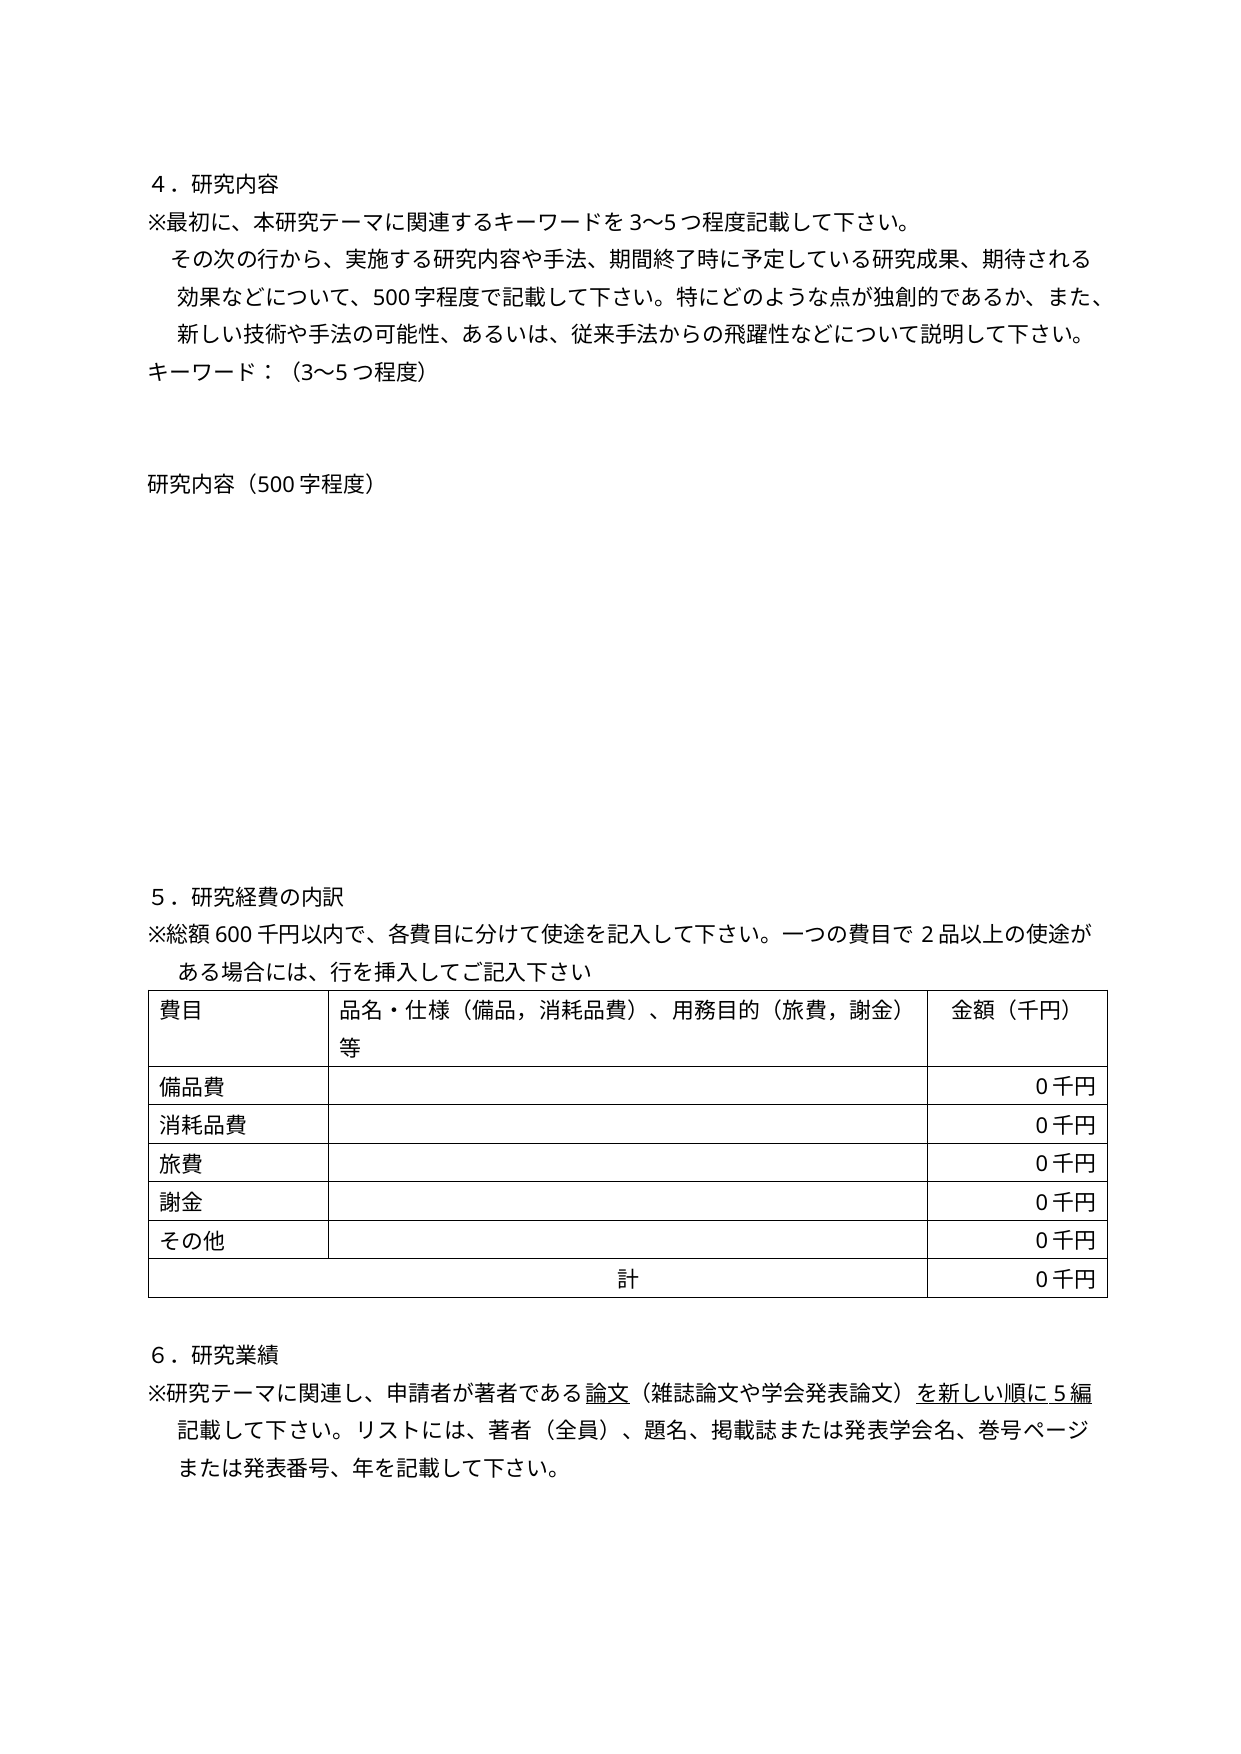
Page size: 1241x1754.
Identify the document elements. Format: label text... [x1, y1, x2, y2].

text ※最初に、本研究テーマに関連するキーワードを3～5つ程度記載して下さい。 [148, 202, 1092, 239]
text ４．研究内容 [148, 164, 1092, 202]
text その次の行から、実施する研究内容や手法、期間終了時に予定している研究成果、期待される効果などについて、500字程度で記載して下さい。特にどのような点が独創的であるか、また、新しい技術や手法の可能性、あるいは、従来手法からの飛躍性などについて説明して下さい。 [148, 239, 1092, 352]
table_header 金額（千円） [928, 991, 1107, 1066]
text 研究内容（500字程度） [148, 464, 1092, 502]
table_cell 0千円 [928, 1105, 1107, 1143]
table_cell 0千円 [928, 1221, 1107, 1258]
table_cell [329, 1144, 927, 1181]
table_cell 0千円 [928, 1259, 1107, 1297]
table_cell [149, 1259, 328, 1297]
table_cell [329, 1067, 927, 1104]
table_cell [329, 1182, 927, 1220]
text ※総額600千円以内で、各費目に分けて使途を記入して下さい。一つの費目で2品以上の使途がある場合には、行を挿入してご記入下さい [148, 914, 1092, 989]
table_cell 0千円 [928, 1144, 1107, 1181]
text ※研究テーマに関連し、申請者が著者である論文（雑誌論文や学会発表論文）を新しい順に5編記載して下さい。リストには、著者（全員）、題名、掲載誌または発表学会名、巻号ページまたは発表番号、年を記載して下さい。 [148, 1373, 1092, 1485]
table_cell [329, 1105, 927, 1143]
table_header 品名・仕様（備品，消耗品費）、用務目的（旅費，謝金）等 [329, 991, 927, 1066]
table_header 費目 [149, 991, 328, 1066]
table_cell 0千円 [928, 1067, 1107, 1104]
table_cell その他 [149, 1221, 328, 1258]
table_cell 0千円 [928, 1182, 1107, 1220]
table_cell 備品費 [149, 1067, 328, 1104]
table_cell 消耗品費 [149, 1105, 328, 1143]
table_cell [329, 1221, 927, 1258]
text ５．研究経費の内訳 [148, 877, 1092, 914]
table_cell 旅費 [149, 1144, 328, 1181]
text キーワード：（3～5つ程度） [148, 352, 1092, 389]
table_cell 計 [328, 1259, 927, 1297]
table_cell 謝金 [149, 1182, 328, 1220]
text ６．研究業績 [148, 1335, 1092, 1373]
